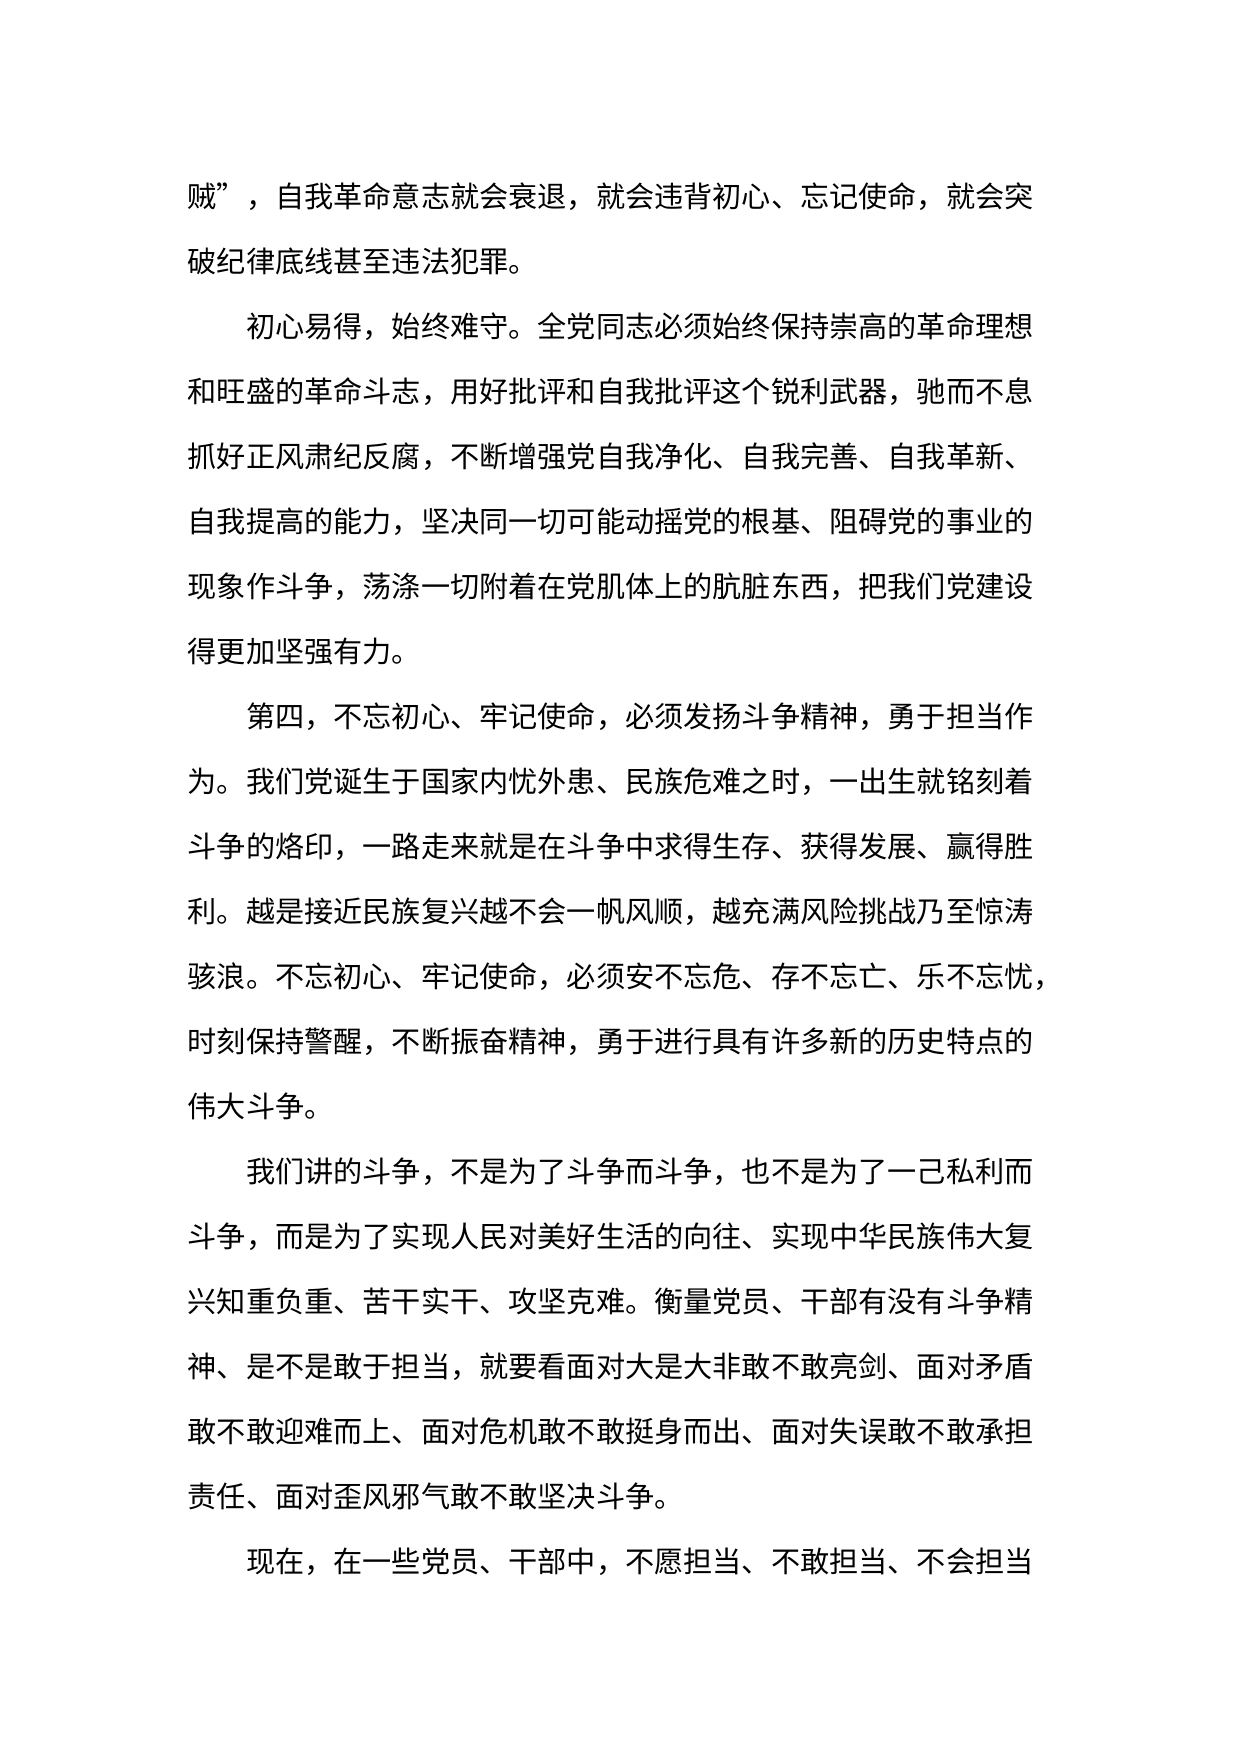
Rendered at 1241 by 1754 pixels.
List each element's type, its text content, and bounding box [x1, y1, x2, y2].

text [187, 162, 1053, 292]
text 第四，不忘初心、牢记使命，必须发扬斗争精神，勇于担当作为。我们党诞生于国家内忧外患、民族危难之时，一出生就铭刻着斗争的烙印，一路走来就是在斗争中求得生存、获得发展、赢得胜利。越是接近民族复兴越不会一帆风顺，越充满风险挑战乃至惊涛骇浪。不忘初心、牢记使命，必须安不忘危、存不忘亡、乐不忘忧，时刻保持警醒，不断振奋精神，勇于进行具有许多新的历史特点的伟大斗争。 [187, 682, 1053, 1137]
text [187, 1527, 1053, 1592]
text 初心易得，始终难守。全党同志必须始终保持崇高的革命理想和旺盛的革命斗志，用好批评和自我批评这个锐利武器，驰而不息抓好正风肃纪反腐，不断增强党自我净化、自我完善、自我革新、自我提高的能力，坚决同一切可能动摇党的根基、阻碍党的事业的现象作斗争，荡涤一切附着在党肌体上的肮脏东西，把我们党建设得更加坚强有力。 [187, 292, 1053, 682]
text 我们讲的斗争，不是为了斗争而斗争，也不是为了一己私利而斗争，而是为了实现人民对美好生活的向往、实现中华民族伟大复兴知重负重、苦干实干、攻坚克难。衡量党员、干部有没有斗争精神、是不是敢于担当，就要看面对大是大非敢不敢亮剑、面对矛盾敢不敢迎难而上、面对危机敢不敢挺身而出、面对失误敢不敢承担责任、面对歪风邪气敢不敢坚决斗争。 [187, 1137, 1053, 1527]
